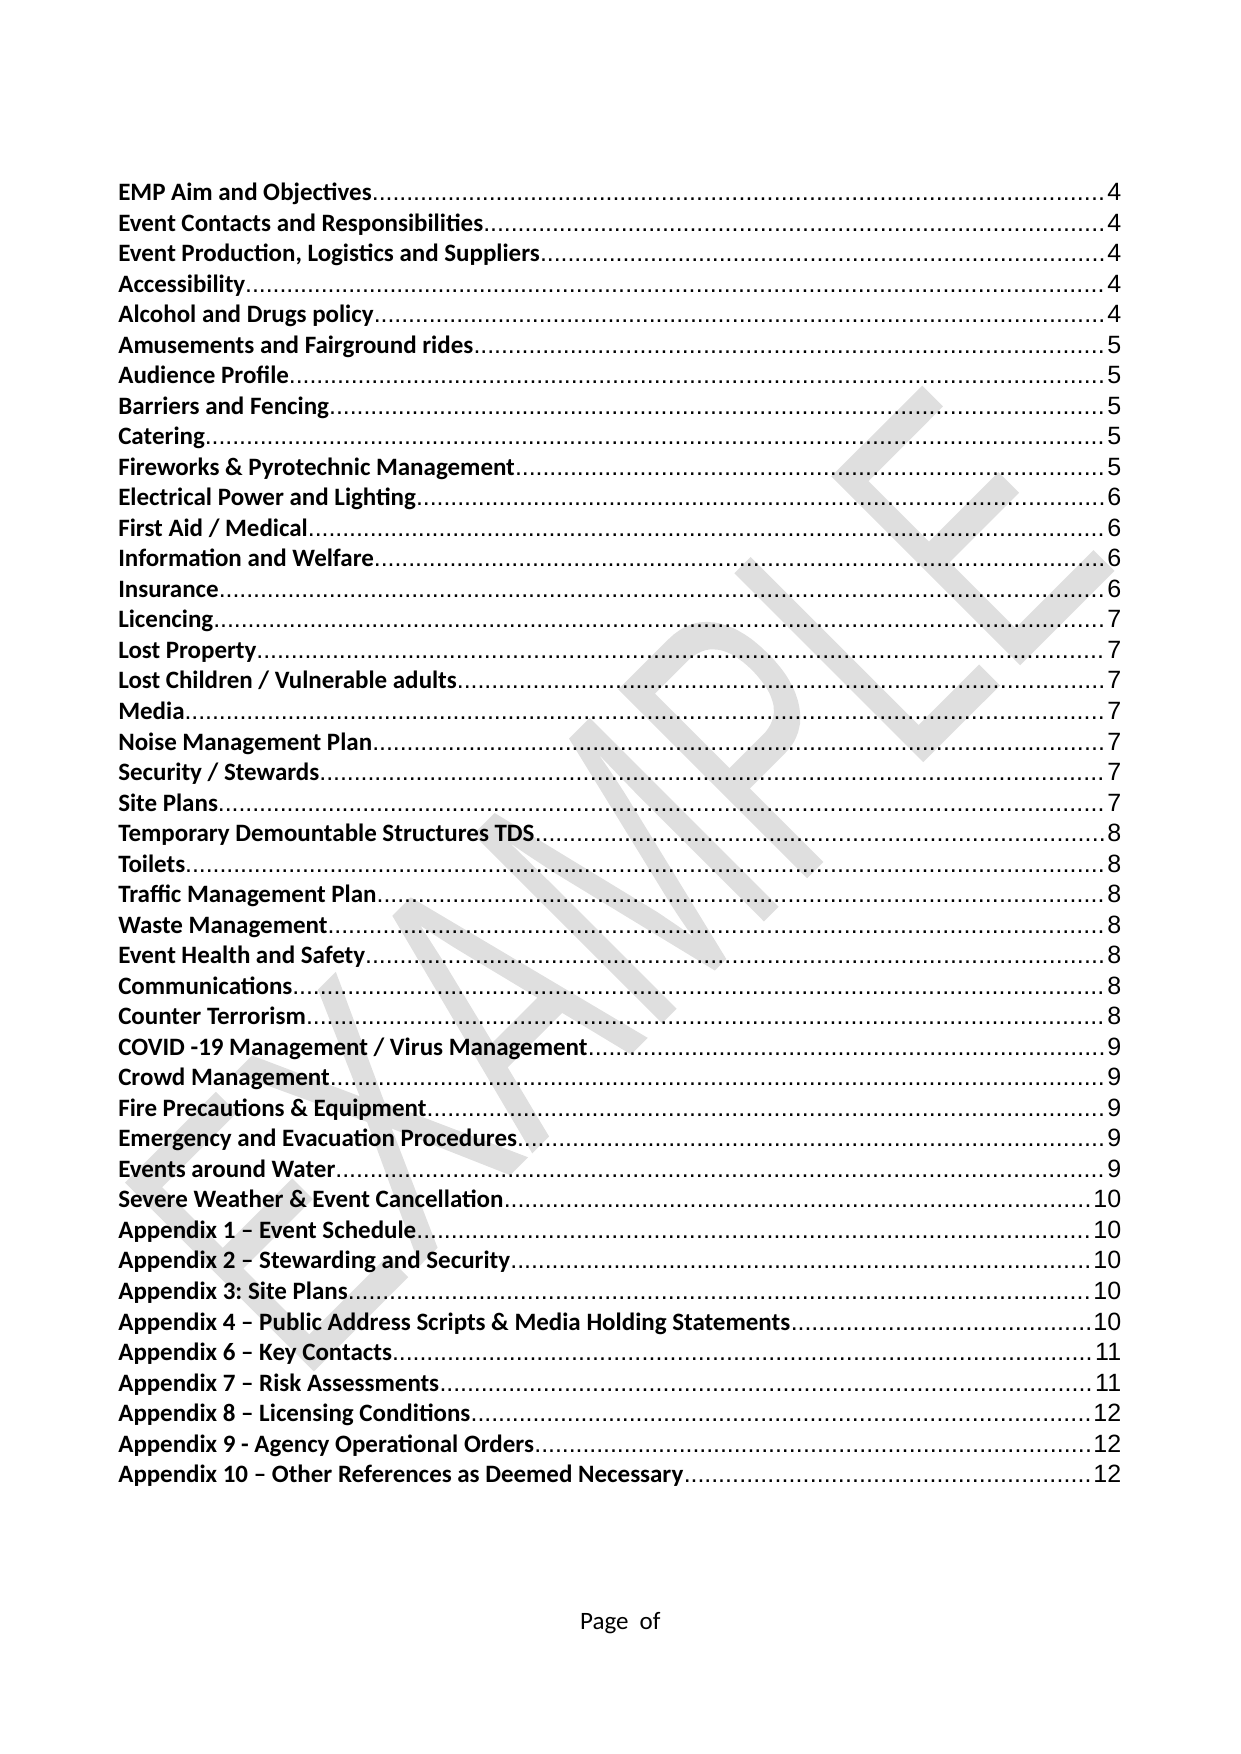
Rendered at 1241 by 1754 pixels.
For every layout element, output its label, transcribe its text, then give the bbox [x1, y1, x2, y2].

text Crowd Management 9 [118, 1061, 1122, 1092]
text Appendix 10 – Other References as Deemed Necessary 12 [118, 1458, 1122, 1489]
text Amusements and Fairground rides 5 [118, 329, 1122, 359]
text Site Plans 7 [118, 787, 1122, 817]
text First Aid / Medical 6 [118, 512, 1122, 543]
text Appendix 1 – Event Schedule 10 [118, 1214, 1122, 1244]
text Electrical Power and Lighting 6 [118, 482, 1122, 512]
text Events around Water 9 [118, 1153, 1122, 1183]
text Security / Stewards 7 [118, 756, 1122, 787]
text Barriers and Fencing 5 [118, 390, 1122, 421]
text Appendix 6 – Key Contacts 11 [118, 1336, 1122, 1367]
text Alcohol and Drugs policy 4 [118, 298, 1122, 329]
text Appendix 8 – Licensing Conditions 12 [118, 1397, 1122, 1428]
text Appendix 2 – Stewarding and Security 10 [118, 1244, 1122, 1275]
text Event Contacts and Responsibilities 4 [118, 207, 1122, 237]
text Appendix 7 – Risk Assessments 11 [118, 1367, 1122, 1397]
text Licencing 7 [118, 604, 1122, 634]
text Media 7 [118, 695, 1122, 726]
text Accessibility 4 [118, 268, 1122, 298]
text Fireworks & Pyrotechnic Management 5 [118, 451, 1122, 482]
text Audience Profile 5 [118, 359, 1122, 390]
text Waste Management 8 [118, 909, 1122, 939]
text Information and Welfare 6 [118, 543, 1122, 573]
text Traffic Management Plan 8 [118, 878, 1122, 909]
text Emergency and Evacuation Procedures 9 [118, 1122, 1122, 1153]
text Fire Precautions & Equipment 9 [118, 1092, 1122, 1122]
text Noise Management Plan 7 [118, 726, 1122, 756]
text Communications 8 [118, 970, 1122, 1000]
text Event Health and Safety 8 [118, 939, 1122, 970]
text Event Production, Logistics and Suppliers 4 [118, 237, 1122, 268]
text Insurance 6 [118, 573, 1122, 604]
text Lost Children / Vulnerable adults 7 [118, 665, 1122, 695]
text Appendix 9 - Agency Operational Orders 12 [118, 1428, 1122, 1458]
text Severe Weather & Event Cancellation 10 [118, 1183, 1122, 1214]
text Temporary Demountable Structures TDS 8 [118, 817, 1122, 848]
text EMP Aim and Objectives 4 [118, 176, 1122, 207]
text Toilets 8 [118, 848, 1122, 878]
text Appendix 4 – Public Address Scripts & Media Holding Statements 10 [118, 1306, 1122, 1336]
text Catering 5 [118, 421, 1122, 451]
text Counter Terrorism 8 [118, 1000, 1122, 1031]
text Appendix 3: Site Plans 10 [118, 1275, 1122, 1306]
text Lost Property 7 [118, 634, 1122, 665]
text COVID -19 Management / Virus Management 9 [118, 1031, 1122, 1061]
